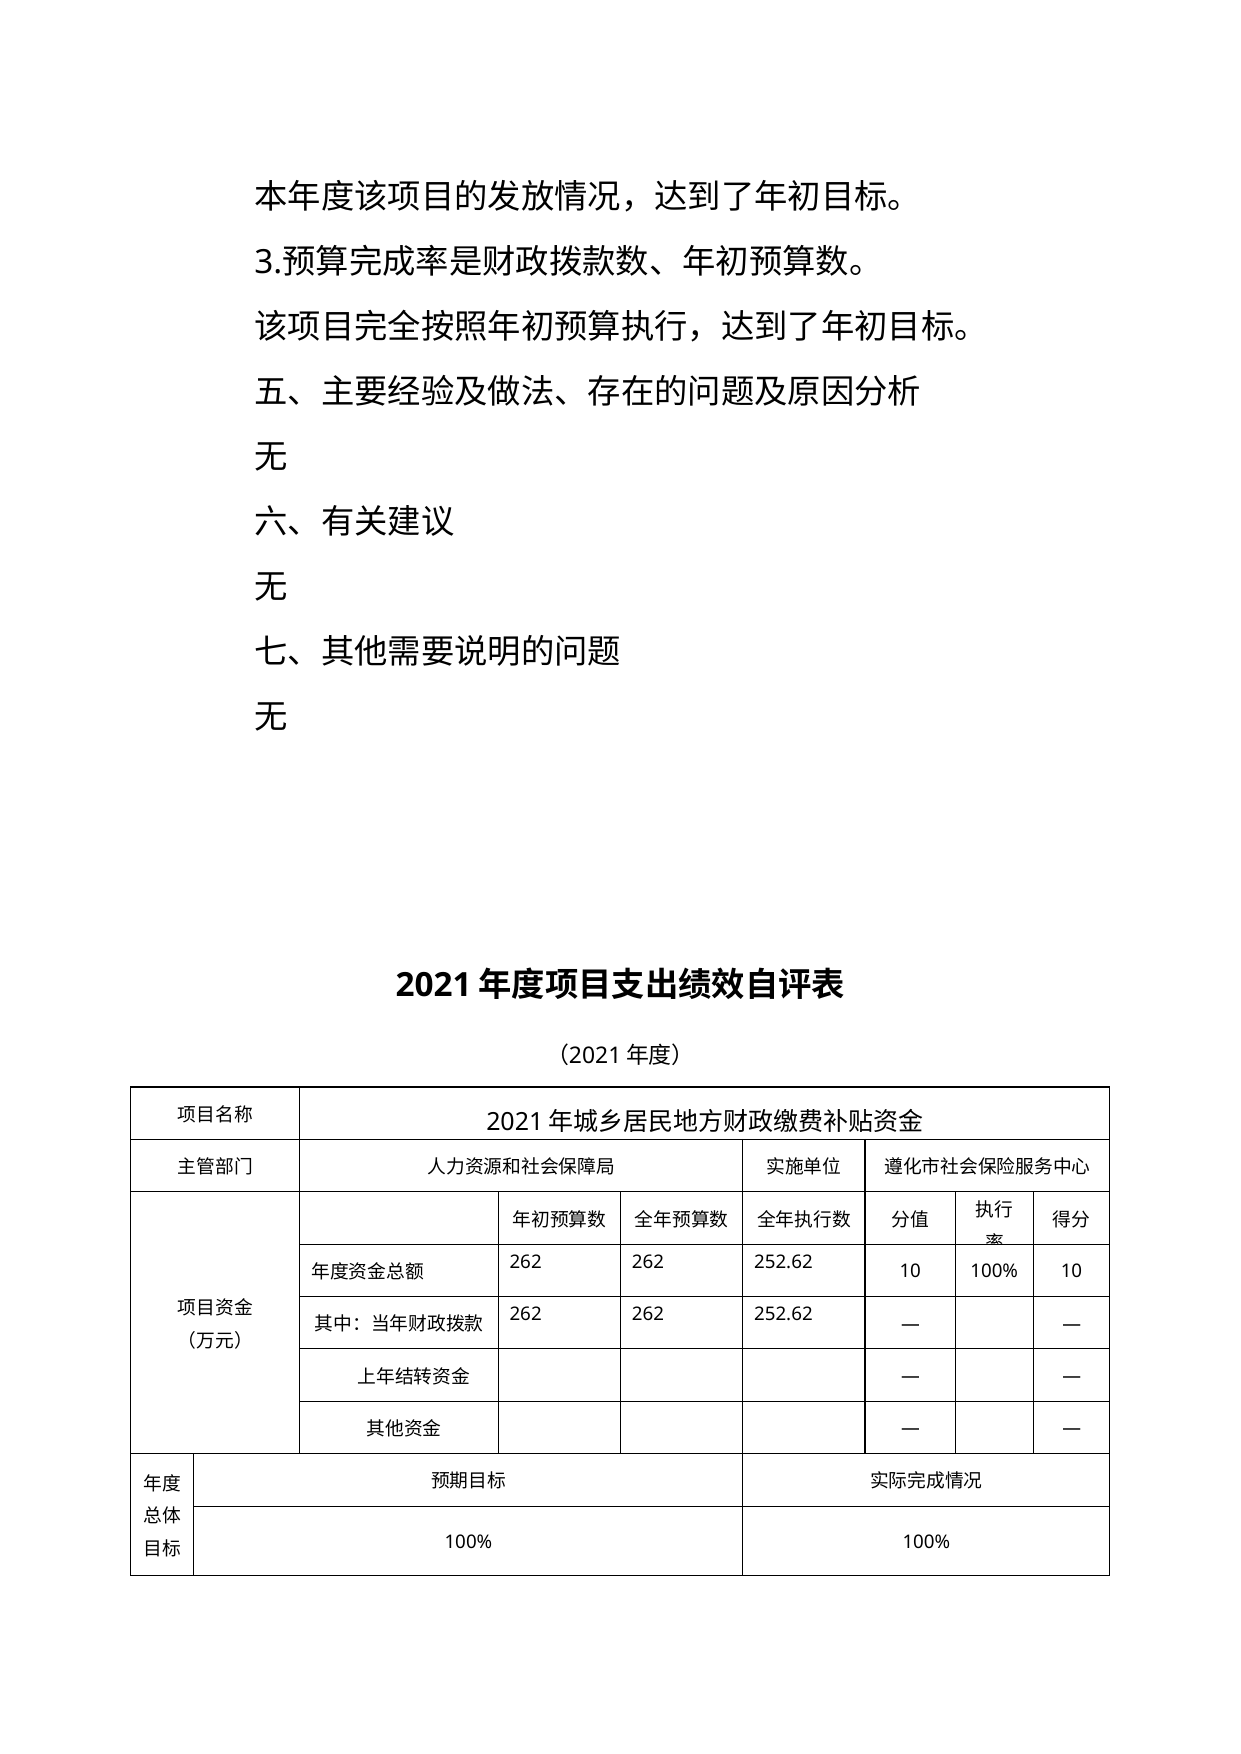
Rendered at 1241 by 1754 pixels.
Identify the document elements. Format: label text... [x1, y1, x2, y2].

table_header 2021年度项目支出绩效自评表 [131, 942, 1109, 1021]
table_cell — [866, 1402, 955, 1453]
text 无 [187, 682, 1053, 747]
table_cell 年初预算数 [499, 1192, 620, 1243]
text 该项目完全按照年初预算执行，达到了年初目标。 [187, 292, 1053, 357]
text 3.预算完成率是财政拨款数、年初预算数。 [187, 227, 1053, 292]
table_cell 上年结转资金 [300, 1349, 498, 1401]
table_cell 预期目标 [194, 1454, 742, 1506]
table_cell 全年预算数 [621, 1192, 742, 1243]
table_cell — [1034, 1349, 1109, 1401]
text 五、主要经验及做法、存在的问题及原因分析 [187, 357, 1053, 422]
table_cell 10 [1034, 1245, 1109, 1296]
table_cell 262 [499, 1297, 620, 1348]
table_cell 2021年城乡居民地方财政缴费补贴资金 [300, 1088, 1109, 1139]
table_cell [956, 1402, 1033, 1453]
table_cell 年度资金总额 [300, 1245, 498, 1296]
table_cell 年度总体目标 [131, 1454, 193, 1575]
table_cell 实际完成情况 [743, 1454, 1109, 1506]
table_cell [300, 1192, 498, 1243]
table_cell [499, 1349, 620, 1401]
table_cell 262 [621, 1297, 742, 1348]
table_cell 执行率 [956, 1192, 1033, 1243]
table_cell 遵化市社会保险服务中心 [866, 1140, 1109, 1191]
table_cell 262 [499, 1245, 620, 1296]
table_cell 其他资金 [300, 1402, 498, 1453]
table_cell 实施单位 [743, 1140, 864, 1191]
text 无 [187, 422, 1053, 487]
table_cell — [866, 1297, 955, 1348]
table_cell 100% [956, 1245, 1033, 1296]
table_cell 100% [743, 1507, 1109, 1575]
table_cell 主管部门 [131, 1140, 299, 1191]
text 本年度该项目的发放情况，达到了年初目标。 [187, 162, 1053, 227]
table_cell 得分 [1034, 1192, 1109, 1243]
table_cell — [866, 1349, 955, 1401]
text 六、有关建议 [187, 487, 1053, 552]
text 七、其他需要说明的问题 [187, 617, 1053, 682]
table_cell [499, 1402, 620, 1453]
table_cell [956, 1297, 1033, 1348]
table_cell 252.62 [743, 1245, 864, 1296]
table_cell 项目名称 [131, 1088, 299, 1139]
table_cell 分值 [866, 1192, 955, 1243]
text 无 [187, 552, 1053, 617]
table_cell [743, 1402, 864, 1453]
table_cell 10 [866, 1245, 955, 1296]
table_cell [621, 1349, 742, 1401]
table_cell 262 [621, 1245, 742, 1296]
table_cell [956, 1349, 1033, 1401]
table_cell — [1034, 1402, 1109, 1453]
table_cell — [1034, 1297, 1109, 1348]
table_cell 252.62 [743, 1297, 864, 1348]
table_cell 人力资源和社会保障局 [300, 1140, 742, 1191]
table_cell 100% [194, 1507, 742, 1575]
table_cell 全年执行数 [743, 1192, 864, 1243]
table_cell 其中：当年财政拨款 [300, 1297, 498, 1348]
table_cell [621, 1402, 742, 1453]
table_cell [743, 1349, 864, 1401]
table_cell 项目资金 （万元） [131, 1192, 299, 1453]
table_cell （2021年度） [131, 1021, 1109, 1086]
